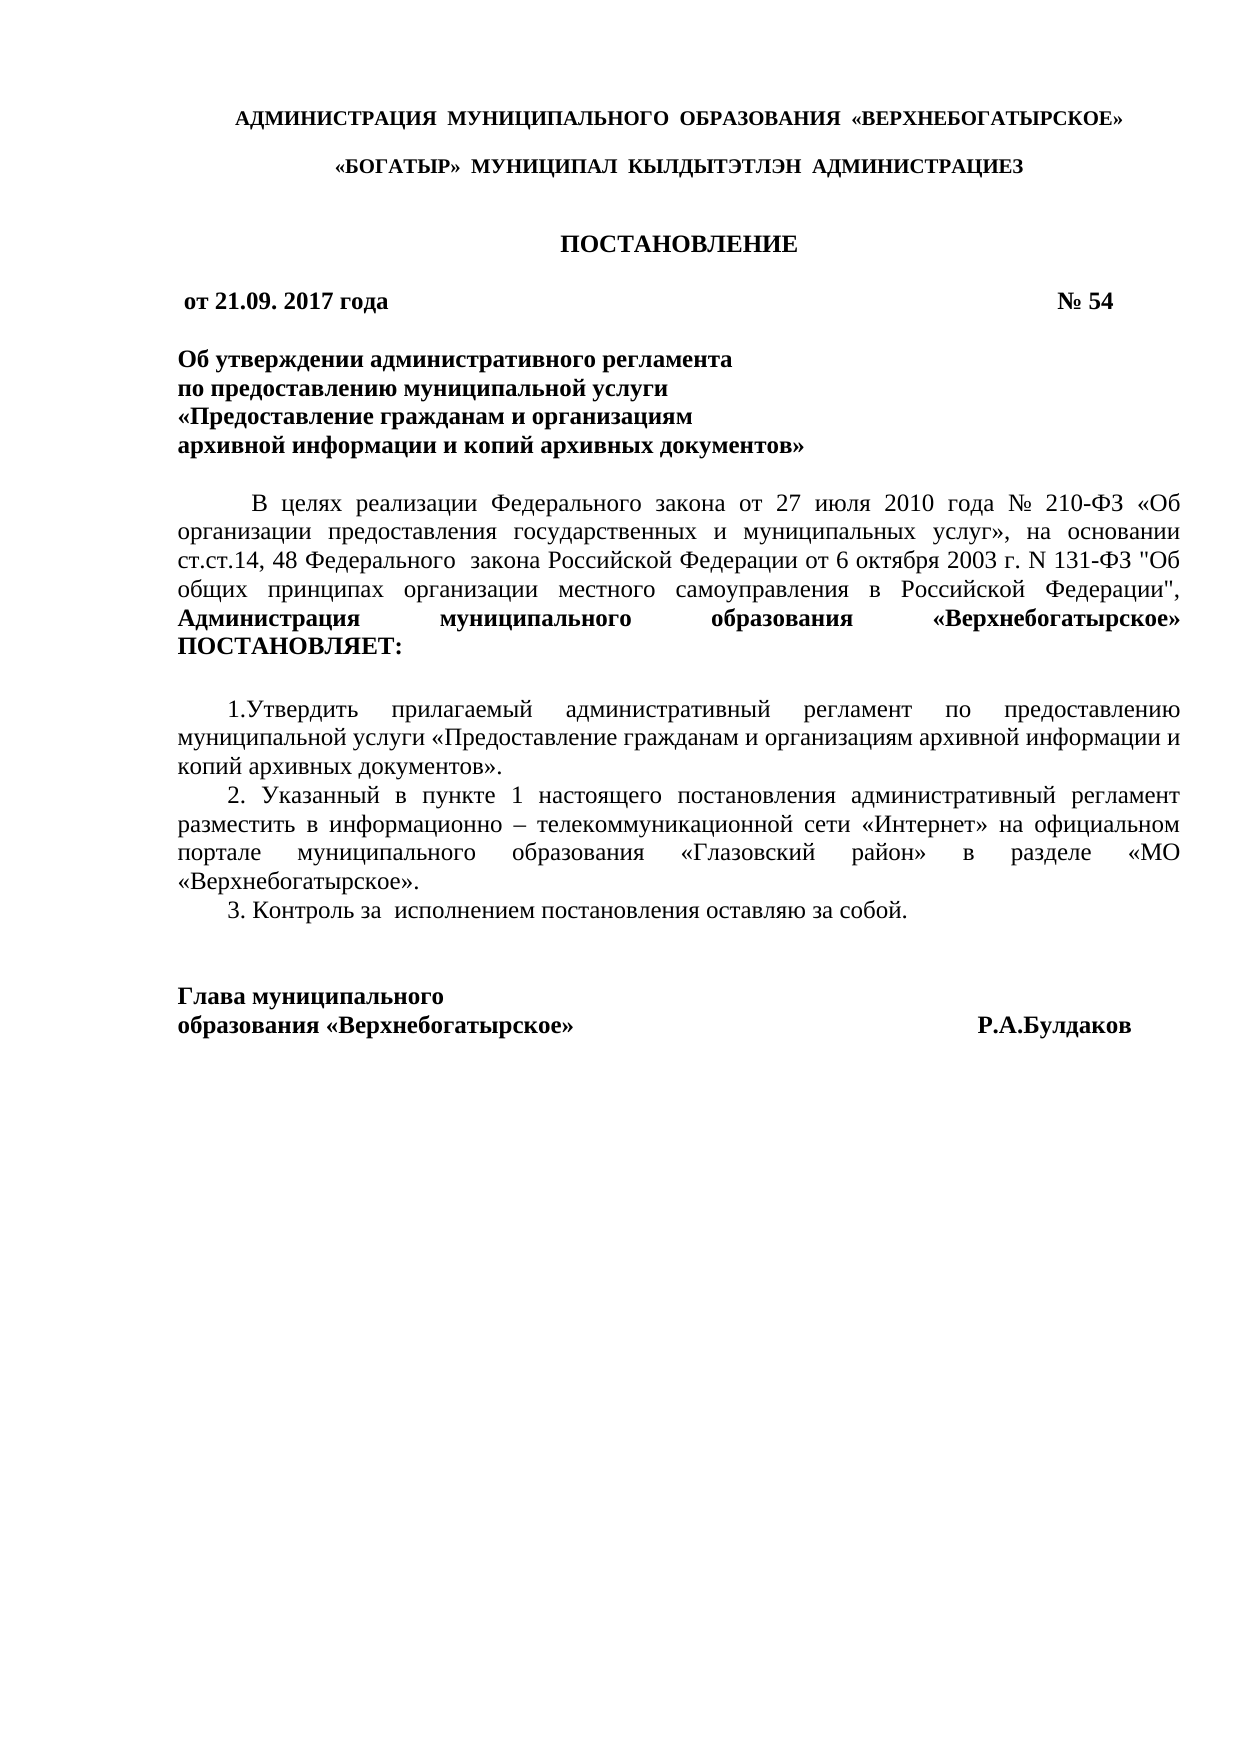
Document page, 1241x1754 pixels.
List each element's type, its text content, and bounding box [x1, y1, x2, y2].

text Об утверждении административного регламента [177, 344, 1181, 373]
text В целях реализации Федерального закона от 27 июля 2010 года № 210-ФЗ «Об организации предоставления государственных и муниципальных услуг», на основании ст.ст.14, 48 Федерального закона Российской Федерации от 6 октября 2003 г. N 131-ФЗ "Об общих принципах организации местного самоуправления в Российской Федерации", Администрация муниципального образования «Верхнебогатырское» ПОСТАНОВЛЯЕТ: [177, 488, 1181, 660]
text образования «Верхнебогатырское» Р.А.Булдаков [177, 1010, 1181, 1039]
text 2. Указанный в пункте 1 настоящего постановления административный регламент разместить в информационно – телекоммуникационной сети «Интернет» на официальном портале муниципального образования «Глазовский район» в разделе «МО «Верхнебогатырское». [177, 780, 1181, 895]
text ПОСТАНОВЛЕНИЕ [177, 229, 1181, 258]
text «БОГАТЫР» МУНИЦИПАЛ КЫЛДЫТЭТЛЭН АДМИНИСТРАЦИЕЗ [177, 154, 1181, 178]
text 1.Утвердить прилагаемый административный регламент по предоставлению муниципальной услуги «Предоставление гражданам и организациям архивной информации и копий архивных документов». [177, 694, 1181, 780]
text Глава муниципального [177, 981, 1181, 1010]
text по предоставлению муниципальной услуги [177, 373, 1181, 401]
text 3. Контроль за исполнением постановления оставляю за собой. [177, 895, 1181, 924]
text от 21.09. 2017 года № 54 [177, 286, 1181, 315]
text архивной информации и копий архивных документов» [177, 430, 1181, 459]
text «Предоставление гражданам и организациям [177, 401, 1181, 430]
text АДМИНИСТРАЦИЯ МУНИЦИПАЛЬНОГО ОБРАЗОВАНИЯ «ВЕРХНЕБОГАТЫРСКОЕ» [177, 106, 1181, 130]
